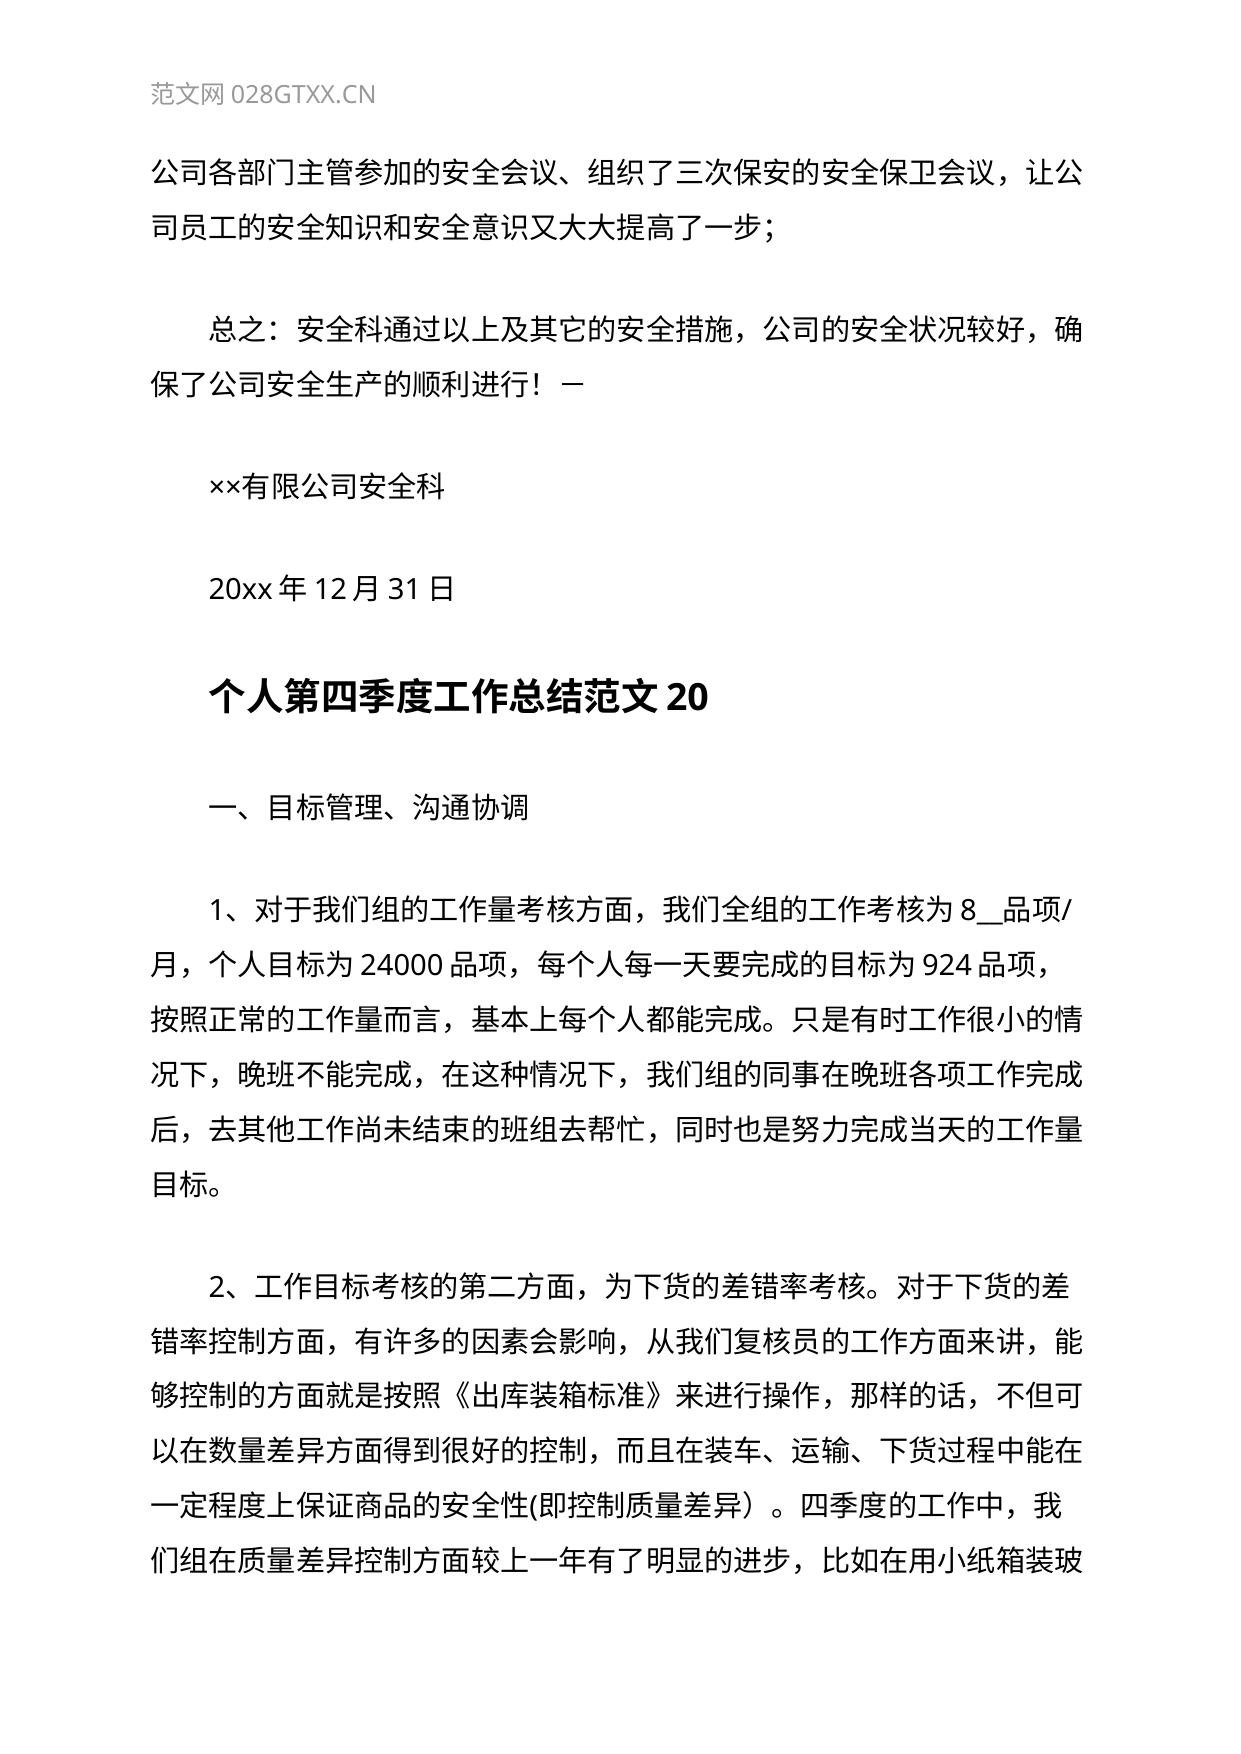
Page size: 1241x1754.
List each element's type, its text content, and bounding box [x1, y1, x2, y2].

text 个人第四季度工作总结范文20 [150, 667, 1090, 722]
text 一、目标管理、沟通协调 [150, 785, 1090, 827]
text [150, 1263, 1090, 1580]
text ××有限公司安全科 [150, 463, 1090, 506]
text 总之：安全科通过以上及其它的安全措施，公司的安全状况较好，确保了公司安全生产的顺利进行！－ [150, 307, 1090, 404]
text 1、对于我们组的工作量考核方面，我们全组的工作考核为8__品项/月，个人目标为24000品项，每个人每一天要完成的目标为924品项，按照正常的工作量而言，基本上每个人都能完成。只是有时工作很小的情况下，晚班不能完成，在这种情况下，我们组的同事在晚班各项工作完成后，去其他工作尚未结束的班组去帮忙，同时也是努力完成当天的工作量目标。 [150, 887, 1090, 1204]
text 20xx年12月31日 [150, 565, 1090, 608]
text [150, 150, 1090, 247]
